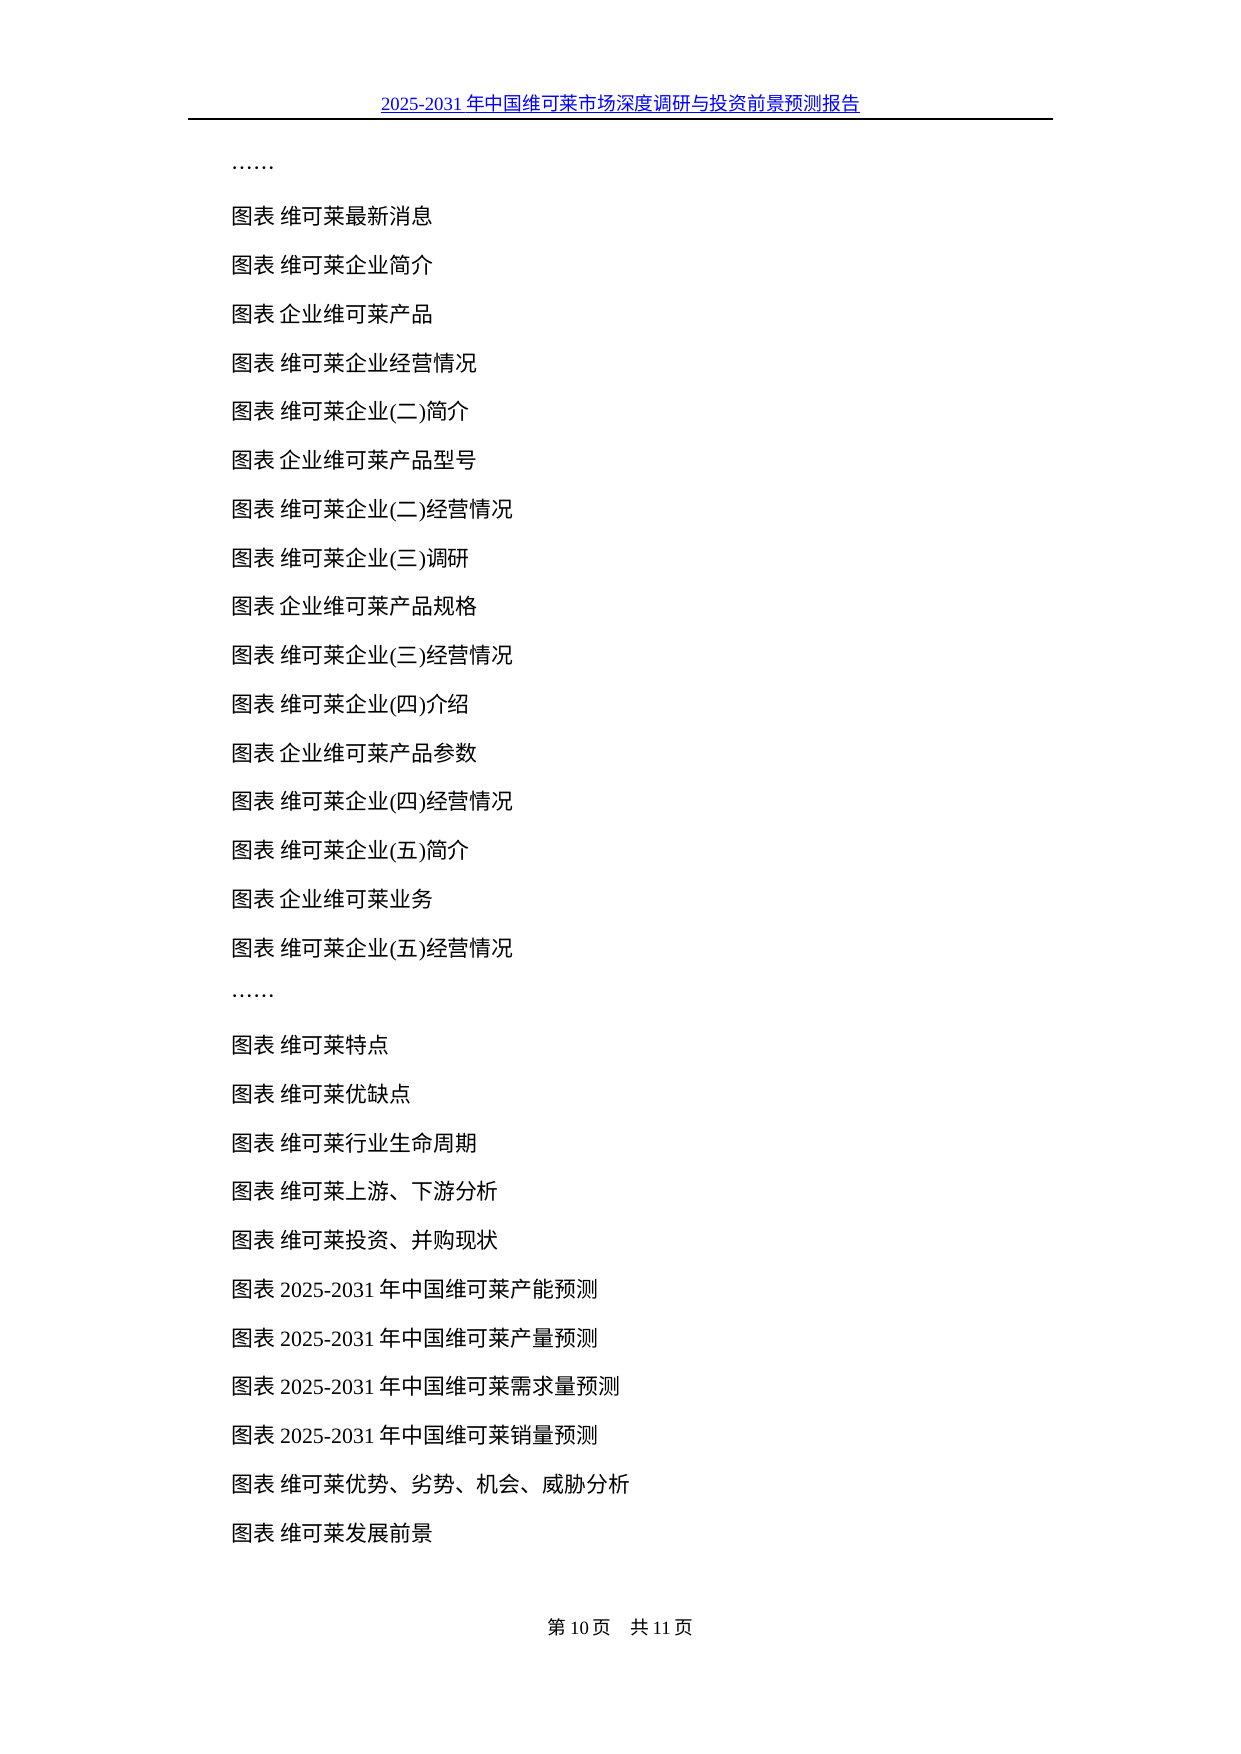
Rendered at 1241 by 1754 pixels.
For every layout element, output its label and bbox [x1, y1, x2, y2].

text [187, 150, 1053, 1548]
